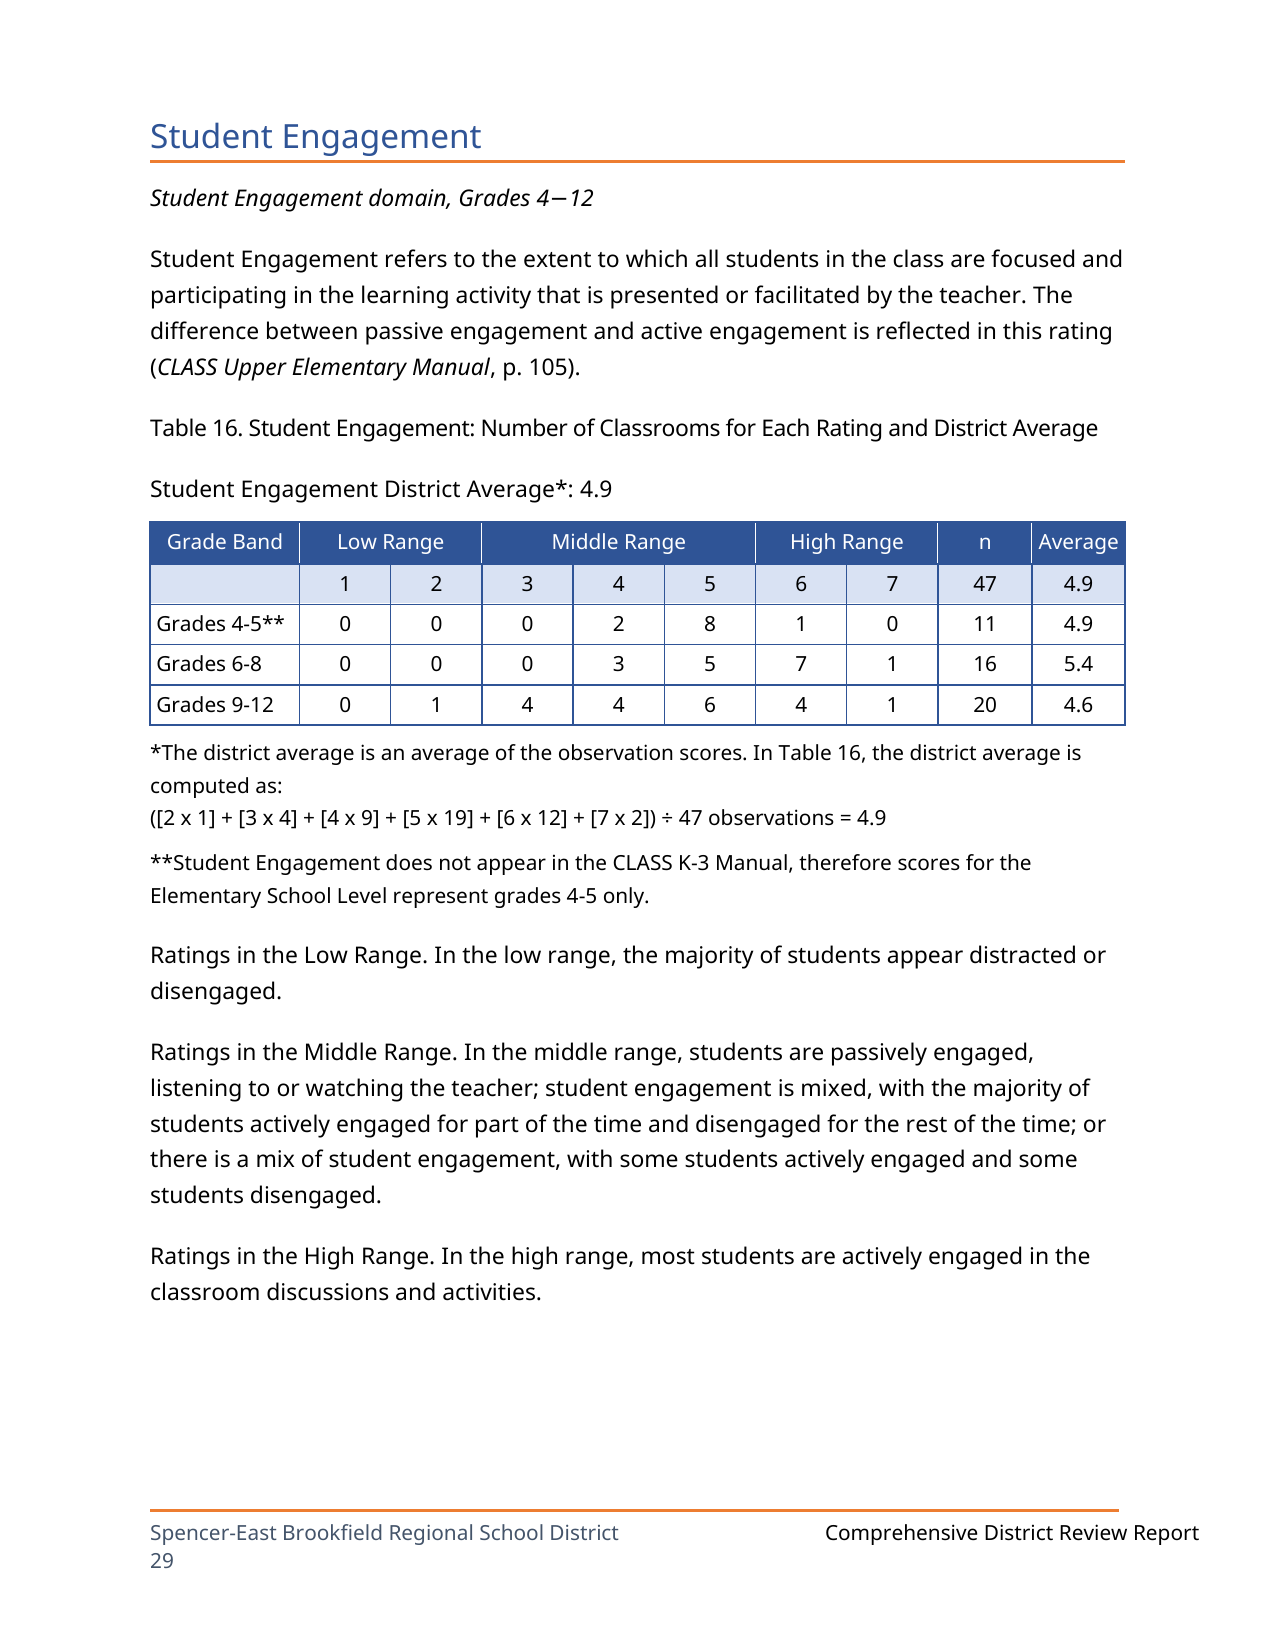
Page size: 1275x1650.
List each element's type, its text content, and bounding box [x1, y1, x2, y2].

table_cell 2 [391, 565, 481, 603]
table_cell 1 [847, 645, 937, 684]
table_cell 0 [483, 645, 572, 684]
text Ratings in the Middle Range. In the middle range, students are passively engaged, listening to or watching the teacher; student engagement is mixed, with the majority of students actively engaged for part of the time and disengaged for the rest of the time; or there is a mix of student engagement, with some students actively engaged and some students disengaged. [150, 1036, 1125, 1211]
table_cell 11 [939, 605, 1031, 644]
table_cell 7 [847, 565, 937, 603]
table_cell 4 [574, 686, 664, 724]
text Ratings in the High Range. In the high range, most students are actively engaged in the classroom discussions and activities. [150, 1240, 1125, 1307]
table_cell 8 [665, 605, 755, 644]
table_cell 7 [756, 645, 846, 684]
table_header Middle Range [482, 523, 755, 563]
table_cell Grades 4-5** [151, 605, 299, 644]
table_cell 20 [939, 686, 1031, 724]
text Student Engagement refers to the extent to which all students in the class are focused and participating in the learning activity that is presented or facilitated by the teacher. The difference between passive engagement and active engagement is reflected in this rating (CLASS Upper Elementary Manual, p. 105). [150, 243, 1125, 382]
table_cell 6 [665, 686, 755, 724]
table_cell 47 [939, 565, 1031, 603]
table_cell 0 [847, 605, 937, 644]
table_cell 0 [391, 605, 481, 644]
table_cell 4.6 [1033, 686, 1124, 724]
table_cell 0 [300, 605, 390, 644]
table_cell [151, 565, 299, 603]
table_cell 4 [756, 686, 846, 724]
table_cell 1 [391, 686, 481, 724]
text Student Engagement District Average*: 4.9 [150, 473, 1125, 504]
table_cell 5.4 [1033, 645, 1124, 684]
table_header High Range [756, 523, 937, 563]
table_cell 1 [847, 686, 937, 724]
table_cell 0 [391, 645, 481, 684]
table_cell 4.9 [1033, 605, 1124, 644]
table_cell 0 [300, 686, 390, 724]
title Table 16. Student Engagement: Number of Classrooms for Each Rating and District Average [150, 412, 1125, 443]
table_cell 4 [483, 686, 572, 724]
table_cell 3 [483, 565, 572, 603]
table_cell Grades 9-12 [151, 686, 299, 724]
table_header Grade Band [151, 523, 299, 563]
table_header Low Range [300, 523, 481, 563]
table_cell 4.9 [1033, 565, 1124, 603]
text *The district average is an average of the observation scores. In Table 16, the district average is computed as: ([2 x 1] + [3 x 4] + [4 x 9] + [5 x 19] + [6 x 12] + [7 x 2]) ÷ 47 observations = 4.9 [150, 738, 1125, 832]
table_cell 6 [756, 565, 846, 603]
subtitle Student Engagement [150, 112, 1125, 160]
table_cell 5 [665, 565, 755, 603]
table_header Average [1032, 523, 1124, 563]
text **Student Engagement does not appear in the CLASS K-3 Manual, therefore scores for the Elementary School Level represent grades 4-5 only. [150, 848, 1125, 909]
table_cell 5 [665, 645, 755, 684]
text Student Engagement domain, Grades 4−12 [150, 182, 1125, 214]
table_cell 4 [574, 565, 664, 603]
table_cell 3 [574, 645, 664, 684]
table_header n [938, 523, 1031, 563]
table_cell Grades 6-8 [151, 645, 299, 684]
table_cell 1 [756, 605, 846, 644]
table_cell 16 [939, 645, 1031, 684]
text Ratings in the Low Range. In the low range, the majority of students appear distracted or disengaged. [150, 939, 1125, 1006]
table_cell 0 [483, 605, 572, 644]
table_cell 2 [574, 605, 664, 644]
table_cell 1 [300, 565, 390, 603]
table_cell 0 [300, 645, 390, 684]
